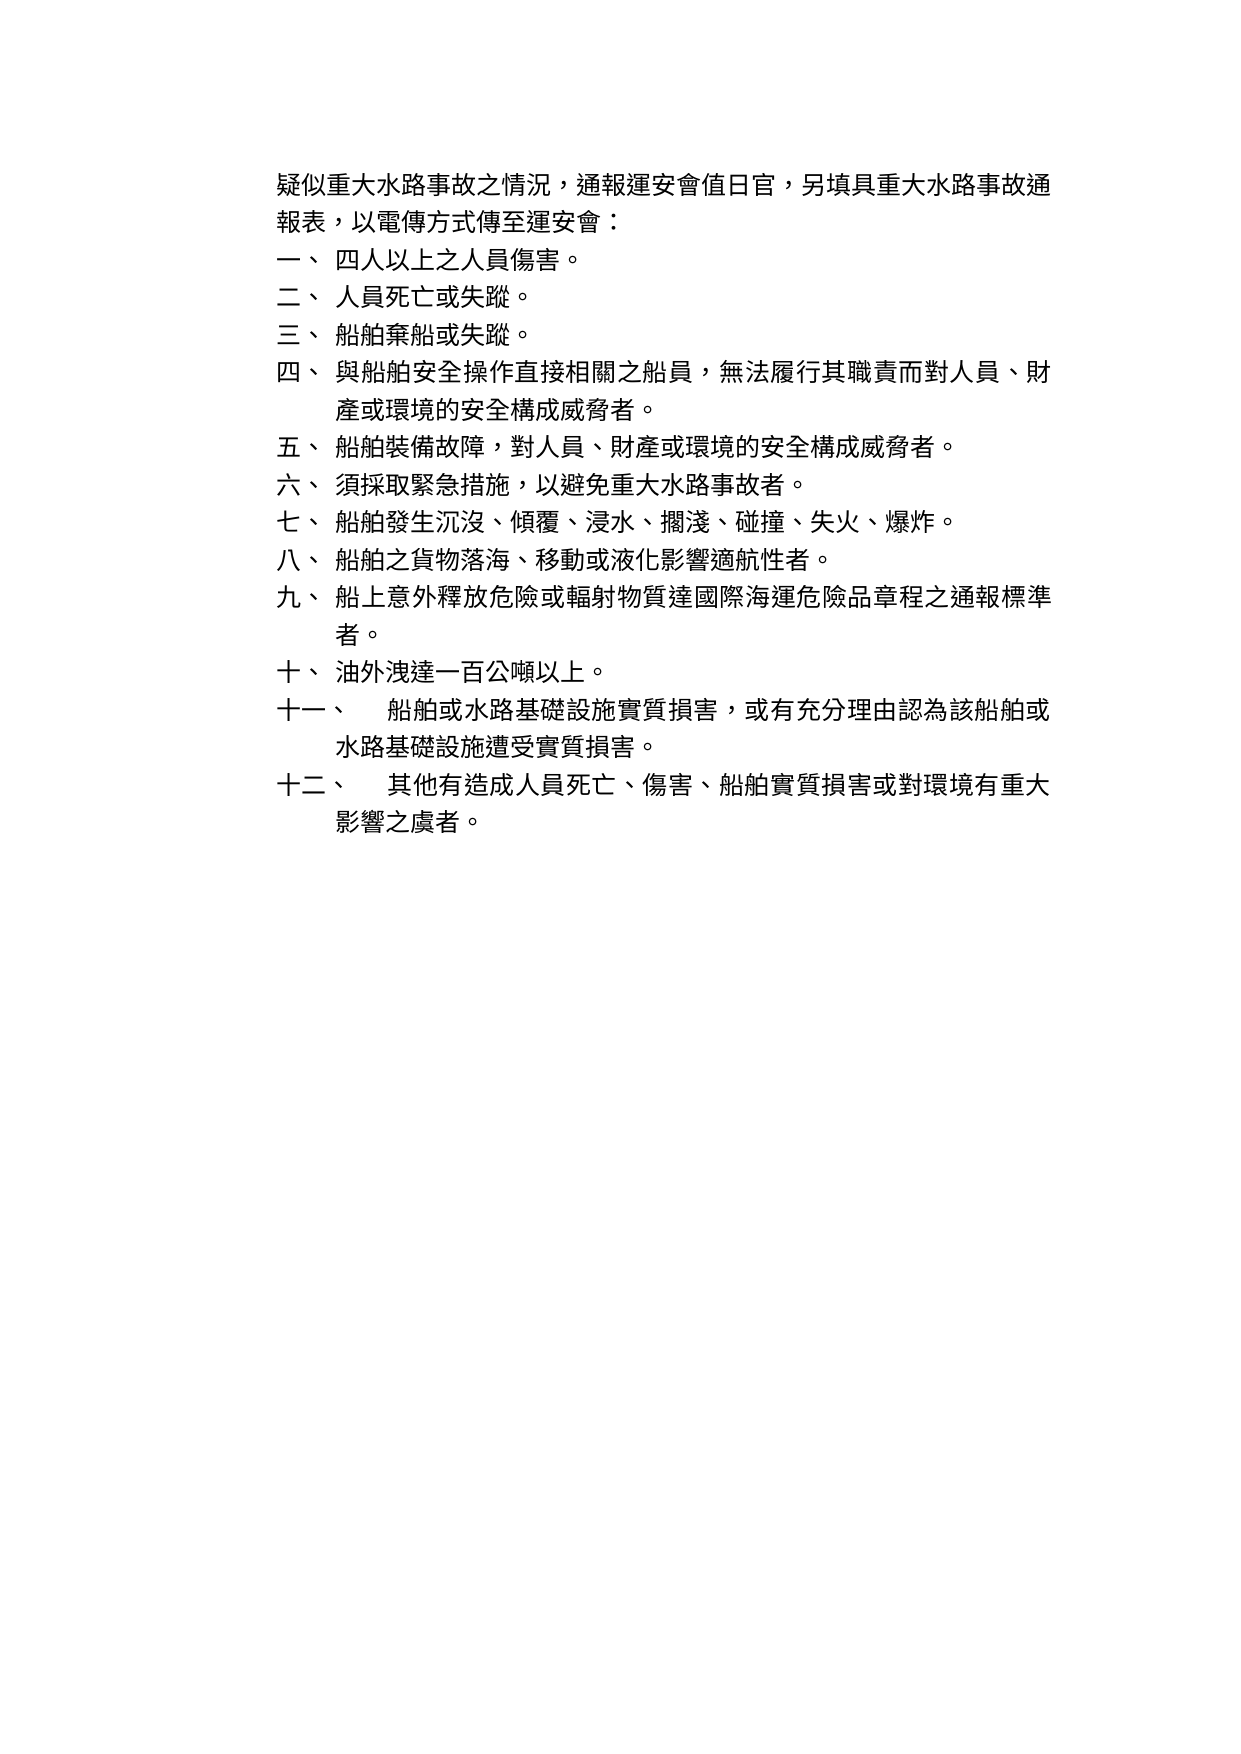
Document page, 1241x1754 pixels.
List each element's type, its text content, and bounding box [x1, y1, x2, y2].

list 人員死亡或失蹤。 [276, 277, 1053, 314]
list 船舶棄船或失蹤。 [276, 314, 1053, 352]
list 船舶裝備故障，對人員、財產或環境的安全構成威脅者。 [276, 427, 1053, 464]
list 四人以上之人員傷害。 [276, 239, 1053, 277]
list 其他有造成人員死亡、傷害、船舶實質損害或對環境有重大影響之虞者。 [276, 764, 1053, 839]
list 油外洩達一百公噸以上。 [276, 652, 1053, 689]
list 須採取緊急措施，以避免重大水路事故者。 [276, 464, 1053, 502]
list 船舶發生沉沒、傾覆、浸水、擱淺、碰撞、失火、爆炸。 [276, 502, 1053, 539]
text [187, 164, 1053, 239]
list 與船舶安全操作直接相關之船員，無法履行其職責而對人員、財產或環境的安全構成威脅者。 [276, 352, 1053, 427]
list 船舶之貨物落海、移動或液化影響適航性者。 [276, 539, 1053, 577]
list 船上意外釋放危險或輻射物質達國際海運危險品章程之通報標準者。 [276, 577, 1053, 652]
list 船舶或水路基礎設施實質損害，或有充分理由認為該船舶或水路基礎設施遭受實質損害。 [276, 689, 1053, 764]
